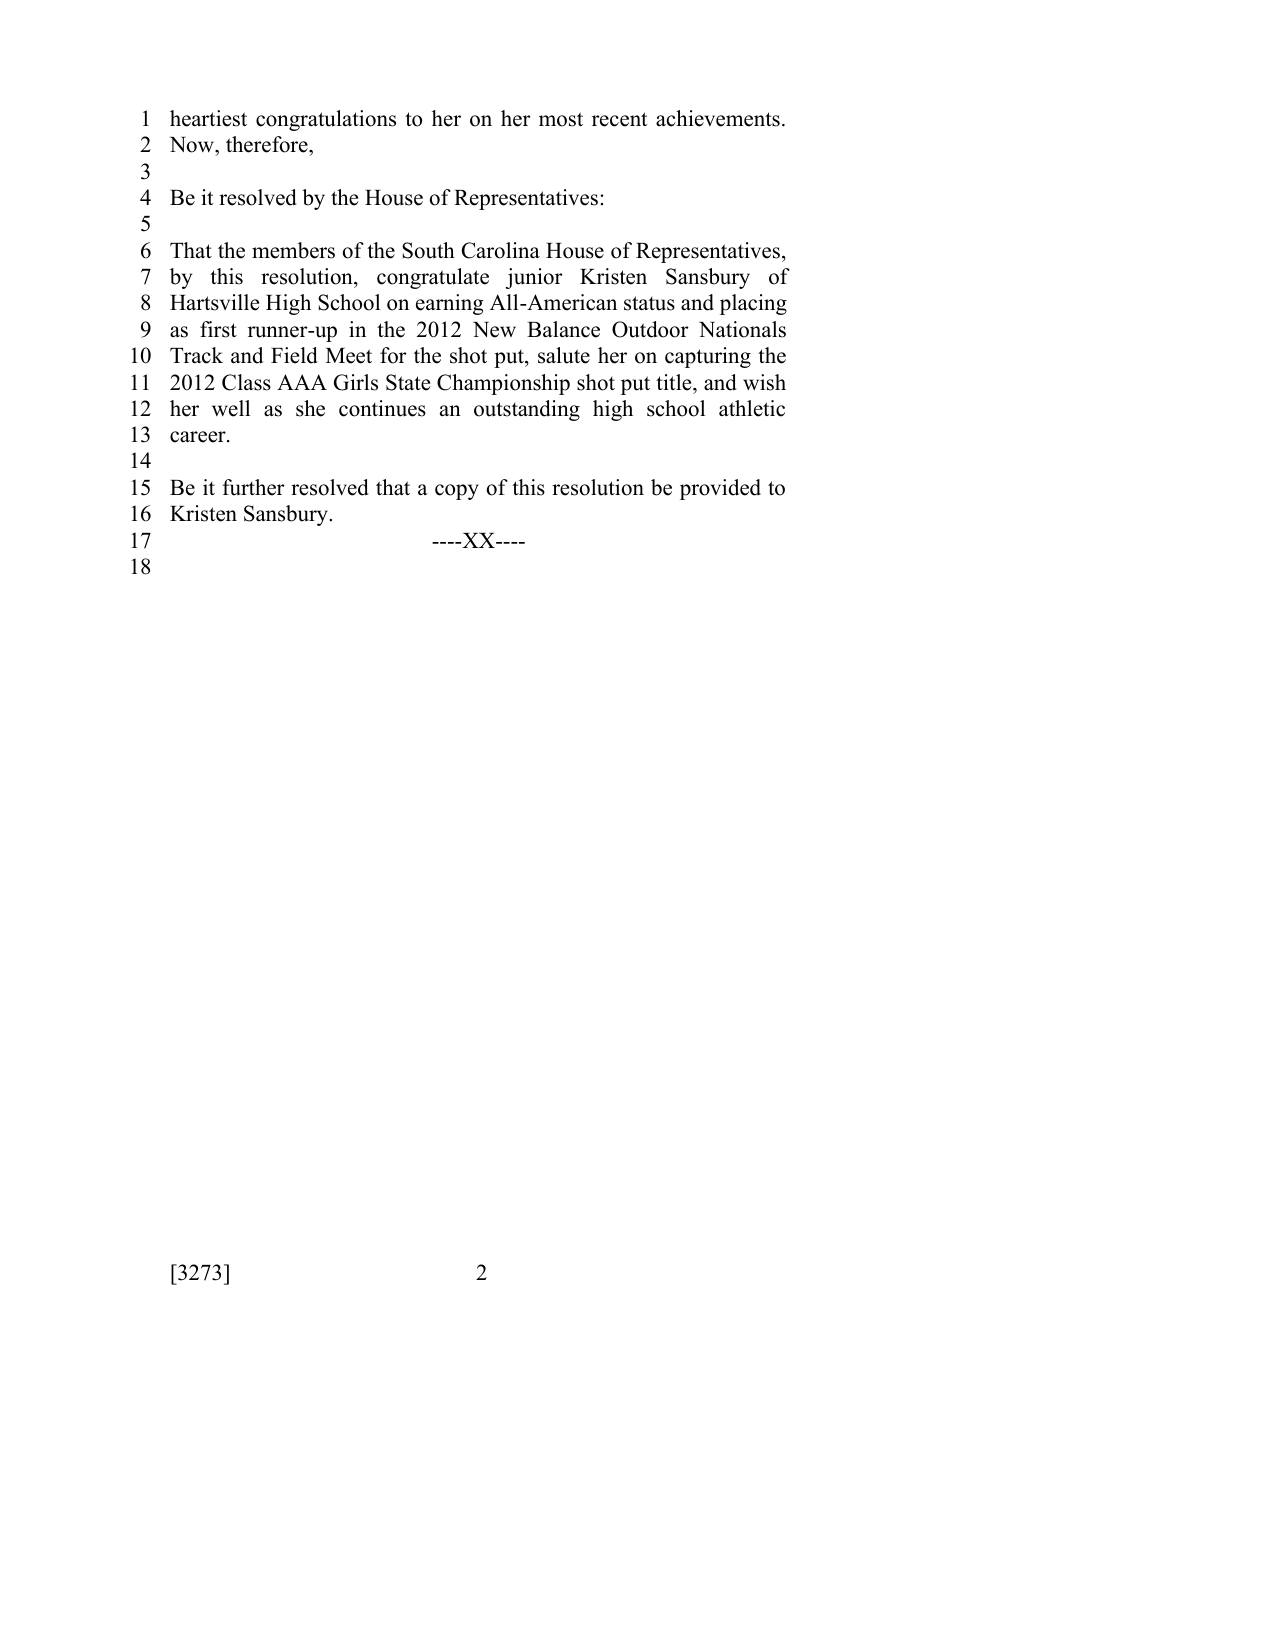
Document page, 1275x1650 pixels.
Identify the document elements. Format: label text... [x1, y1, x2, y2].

text That the members of the South Carolina House of Representatives, by this resolution, congratulate junior Kristen Sansbury of Hartsville High School on earning All-American status and placing as first runner-up in the 2012 New Balance Outdoor Nationals Track and Field Meet for the shot put, salute her on capturing the 2012 Class AAA Girls State Championship shot put title, and wish her well as she continues an outstanding high school athletic career. [169, 237, 787, 448]
text Be it resolved by the House of Representatives: [169, 184, 787, 210]
text ----XX---- [169, 527, 787, 553]
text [169, 105, 787, 158]
text Be it further resolved that a copy of this resolution be provided to Kristen Sansbury. [169, 474, 787, 527]
